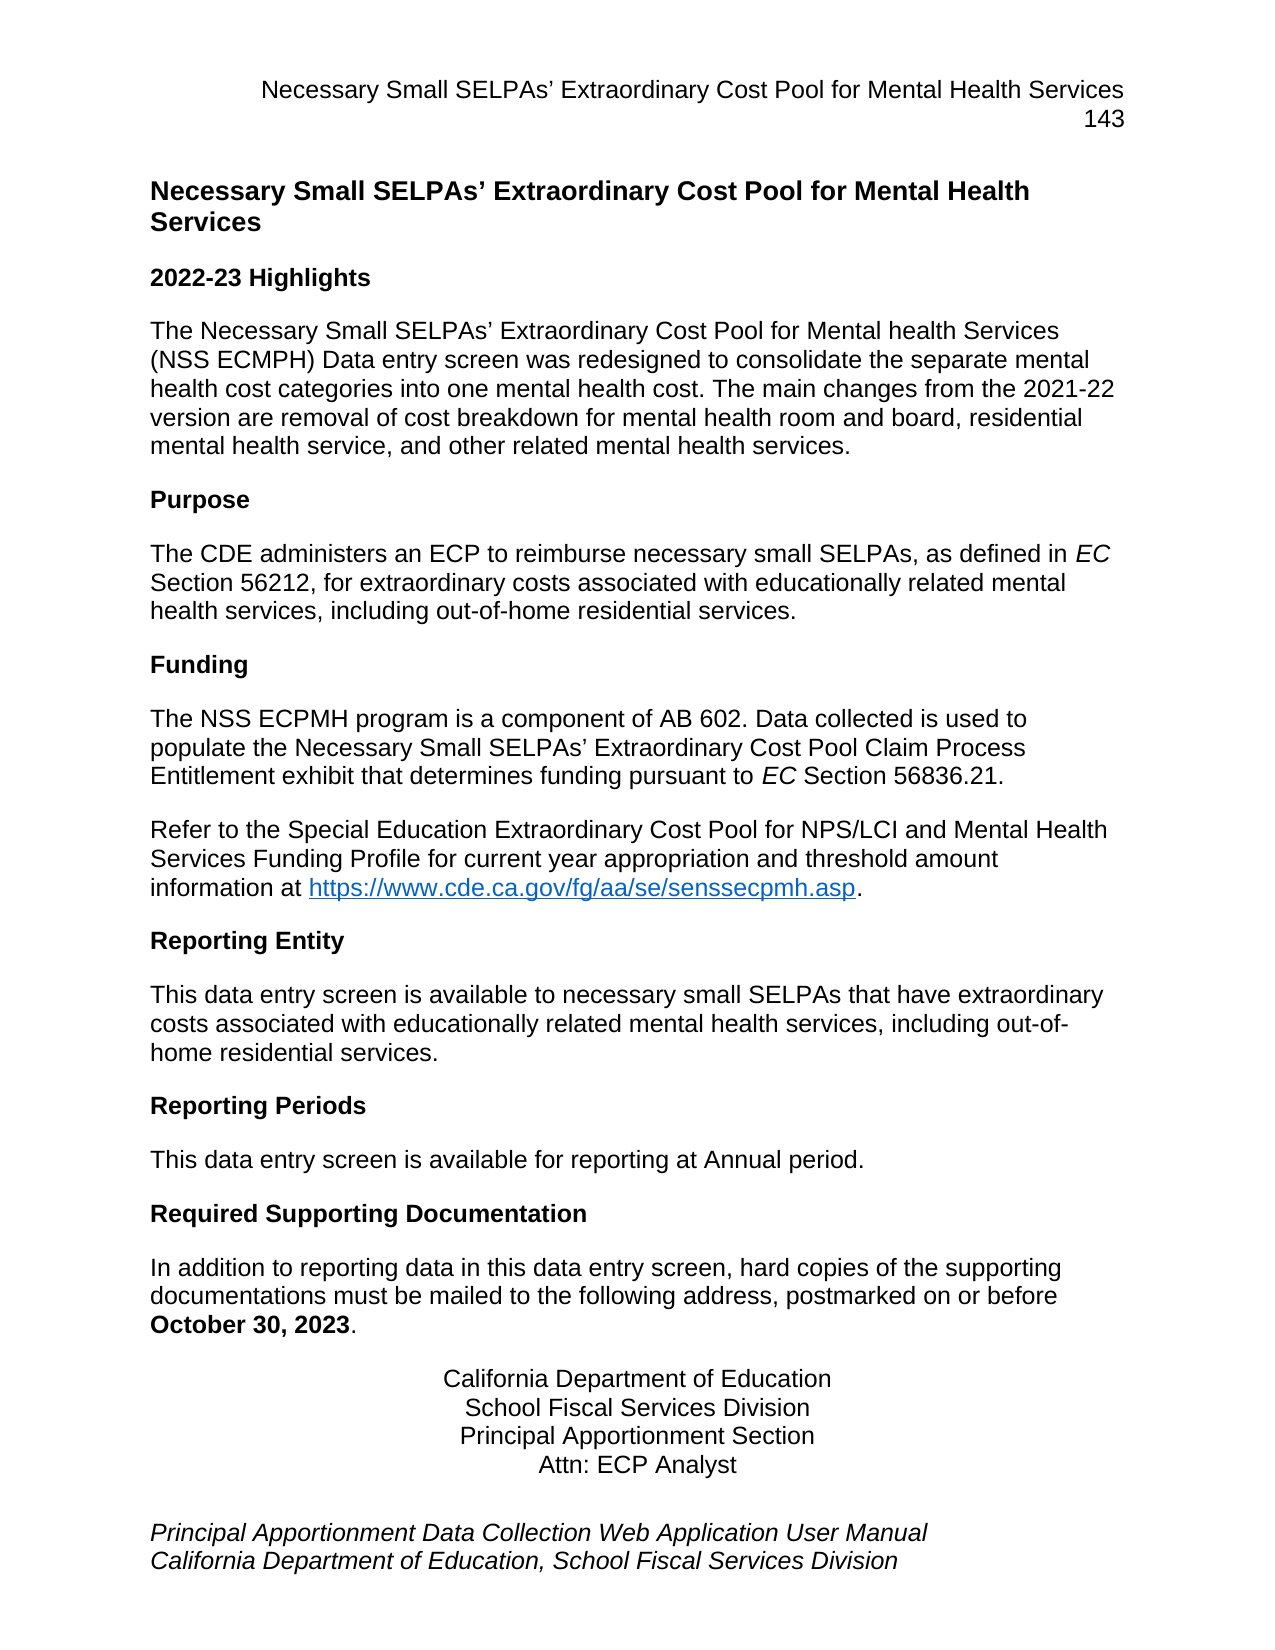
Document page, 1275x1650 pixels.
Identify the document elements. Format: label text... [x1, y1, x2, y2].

subtitle Necessary Small SELPAs’ Extraordinary Cost Pool for Mental Health Services [150, 175, 1125, 237]
text The NSS ECPMH program is a component of AB 602. Data collected is used to populate the Necessary Small SELPAs’ Extraordinary Cost Pool Claim Process Entitlement exhibit that determines funding pursuant to EC Section 56836.21. [150, 704, 1125, 790]
subtitle Funding [150, 650, 1125, 679]
text Principal Apportionment Section [150, 1421, 1125, 1450]
text The CDE administers an ECP to reimburse necessary small SELPAs, as defined in EC Section 56212, for extraordinary costs associated with educationally related mental health services, including out-of-home residential services. [150, 539, 1125, 625]
subtitle Purpose [150, 485, 1125, 514]
subtitle Reporting Entity [150, 926, 1125, 955]
text Refer to the Special Education Extraordinary Cost Pool for NPS/LCI and Mental Health Services Funding Profile for current year appropriation and threshold amount information at https://www.cde.ca.gov/fg/aa/se/senssecpmh.asp. [150, 815, 1125, 901]
subtitle Reporting Periods [150, 1091, 1125, 1120]
text Attn: ECP Analyst [150, 1450, 1125, 1479]
text California Department of Education [150, 1364, 1125, 1392]
text This data entry screen is available for reporting at Annual period. [150, 1145, 1125, 1174]
subtitle The Necessary Small SELPAs’ Extraordinary Cost Pool for Mental health Services (NSS ECMPH) Data entry screen was redesigned to consolidate the separate mental health cost categories into one mental health cost. The main changes from the 2021-22 version are removal of cost breakdown for mental health room and board, residential mental health service, and other related mental health services. [150, 316, 1125, 460]
text In addition to reporting data in this data entry screen, hard copies of the supporting documentations must be mailed to the following address, postmarked on or before October 30, 2023. [150, 1252, 1125, 1339]
subtitle Required Supporting Documentation [150, 1199, 1125, 1227]
subtitle 2022-23 Highlights [150, 262, 1125, 291]
text This data entry screen is available to necessary small SELPAs that have extraordinary costs associated with educationally related mental health services, including out-of-home residential services. [150, 980, 1125, 1066]
text School Fiscal Services Division [150, 1392, 1125, 1421]
